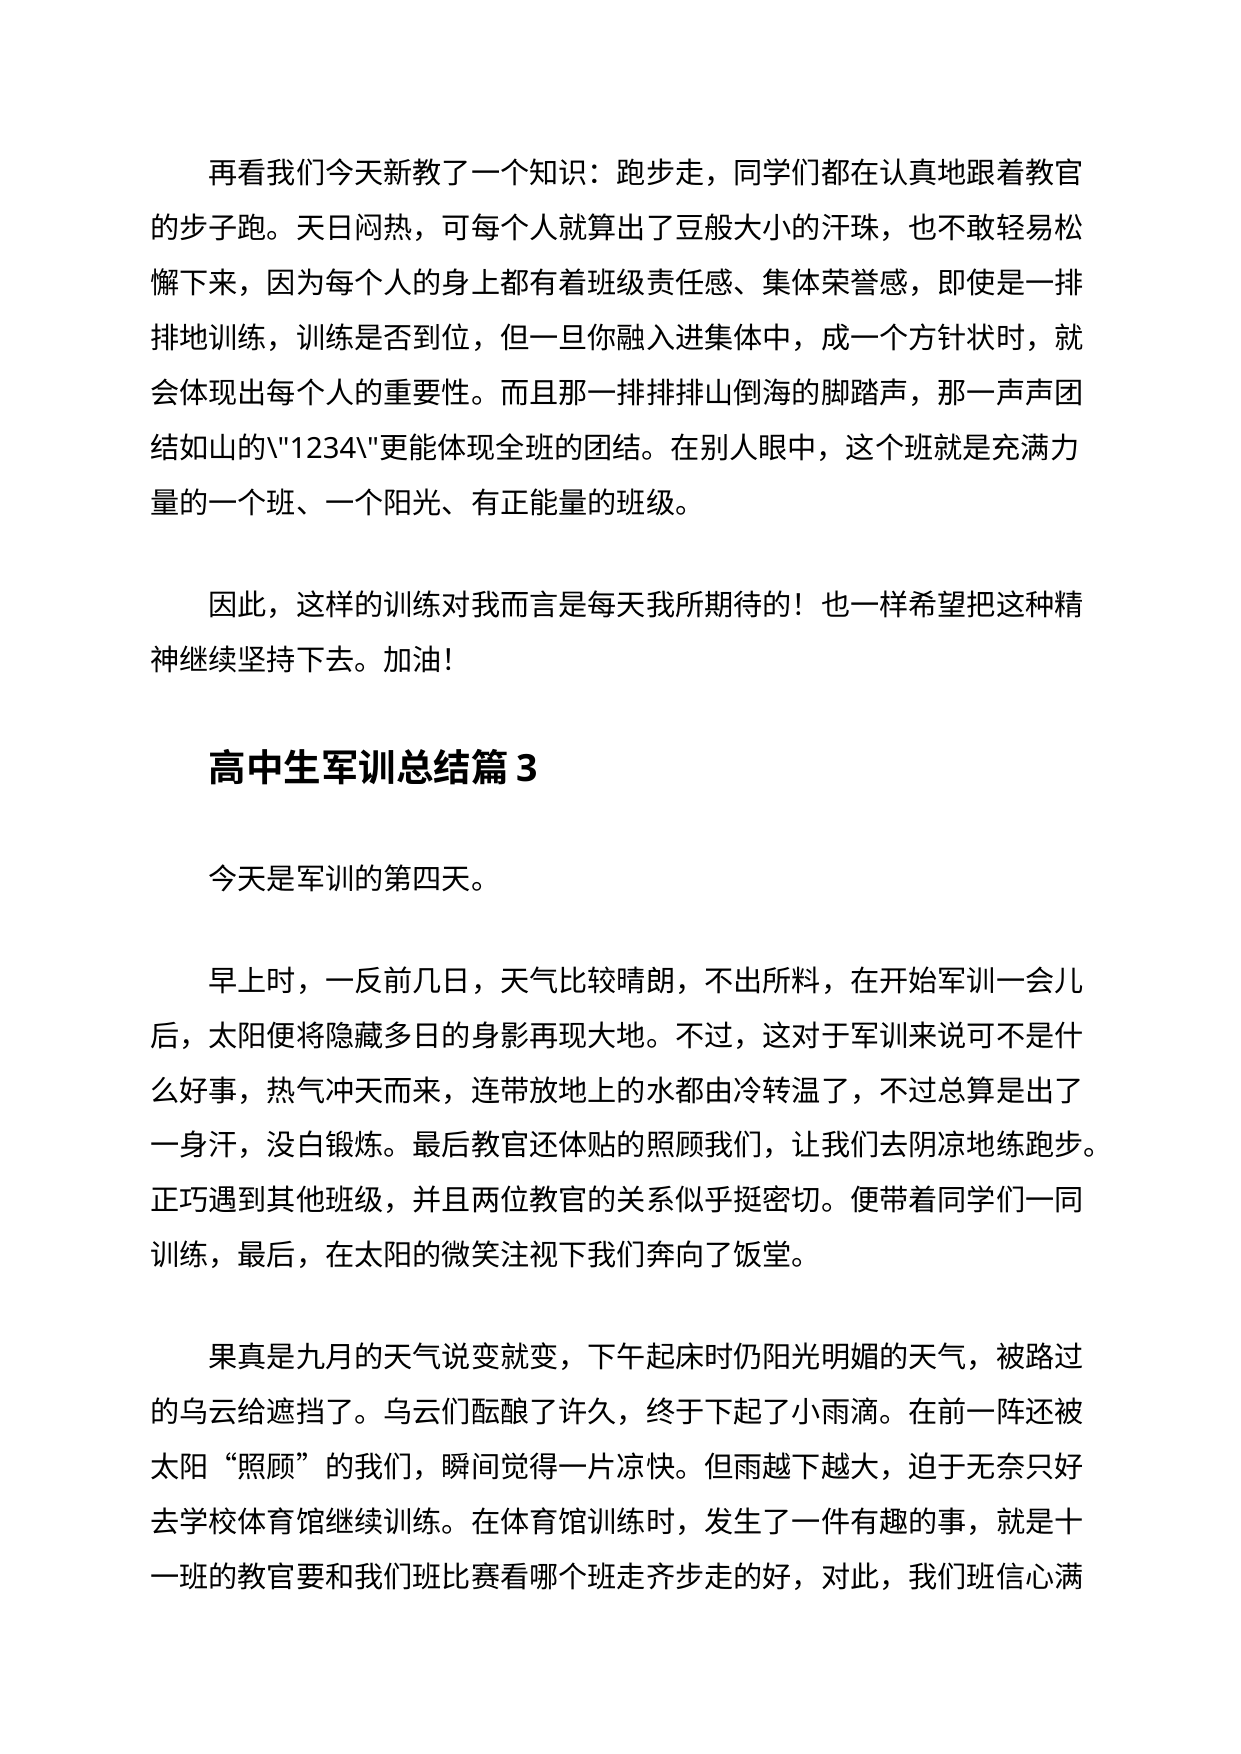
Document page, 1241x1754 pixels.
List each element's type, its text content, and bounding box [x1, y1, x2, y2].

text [150, 1333, 1090, 1595]
text 今天是军训的第四天。 [150, 856, 1090, 898]
text 早上时，一反前几日，天气比较晴朗，不出所料，在开始军训一会儿后，太阳便将隐藏多日的身影再现大地。不过，这对于军训来说可不是什么好事，热气冲天而来，连带放地上的水都由冷转温了，不过总算是出了一身汗，没白锻炼。最后教官还体贴的照顾我们，让我们去阴凉地练跑步。正巧遇到其他班级，并且两位教官的关系似乎挺密切。便带着同学们一同训练，最后，在太阳的微笑注视下我们奔向了饭堂。 [150, 957, 1090, 1274]
text 高中生军训总结篇3 [150, 738, 1090, 792]
text 再看我们今天新教了一个知识：跑步走，同学们都在认真地跟着教官的步子跑。天日闷热，可每个人就算出了豆般大小的汗珠，也不敢轻易松懈下来，因为每个人的身上都有着班级责任感、集体荣誉感，即使是一排排地训练，训练是否到位，但一旦你融入进集体中，成一个方针状时，就会体现出每个人的重要性。而且那一排排排山倒海的脚踏声，那一声声团结如山的\"1234\"更能体现全班的团结。在别人眼中，这个班就是充满力量的一个班、一个阳光、有正能量的班级。 [150, 150, 1090, 522]
text 因此，这样的训练对我而言是每天我所期待的！也一样希望把这种精神继续坚持下去。加油！ [150, 581, 1090, 678]
